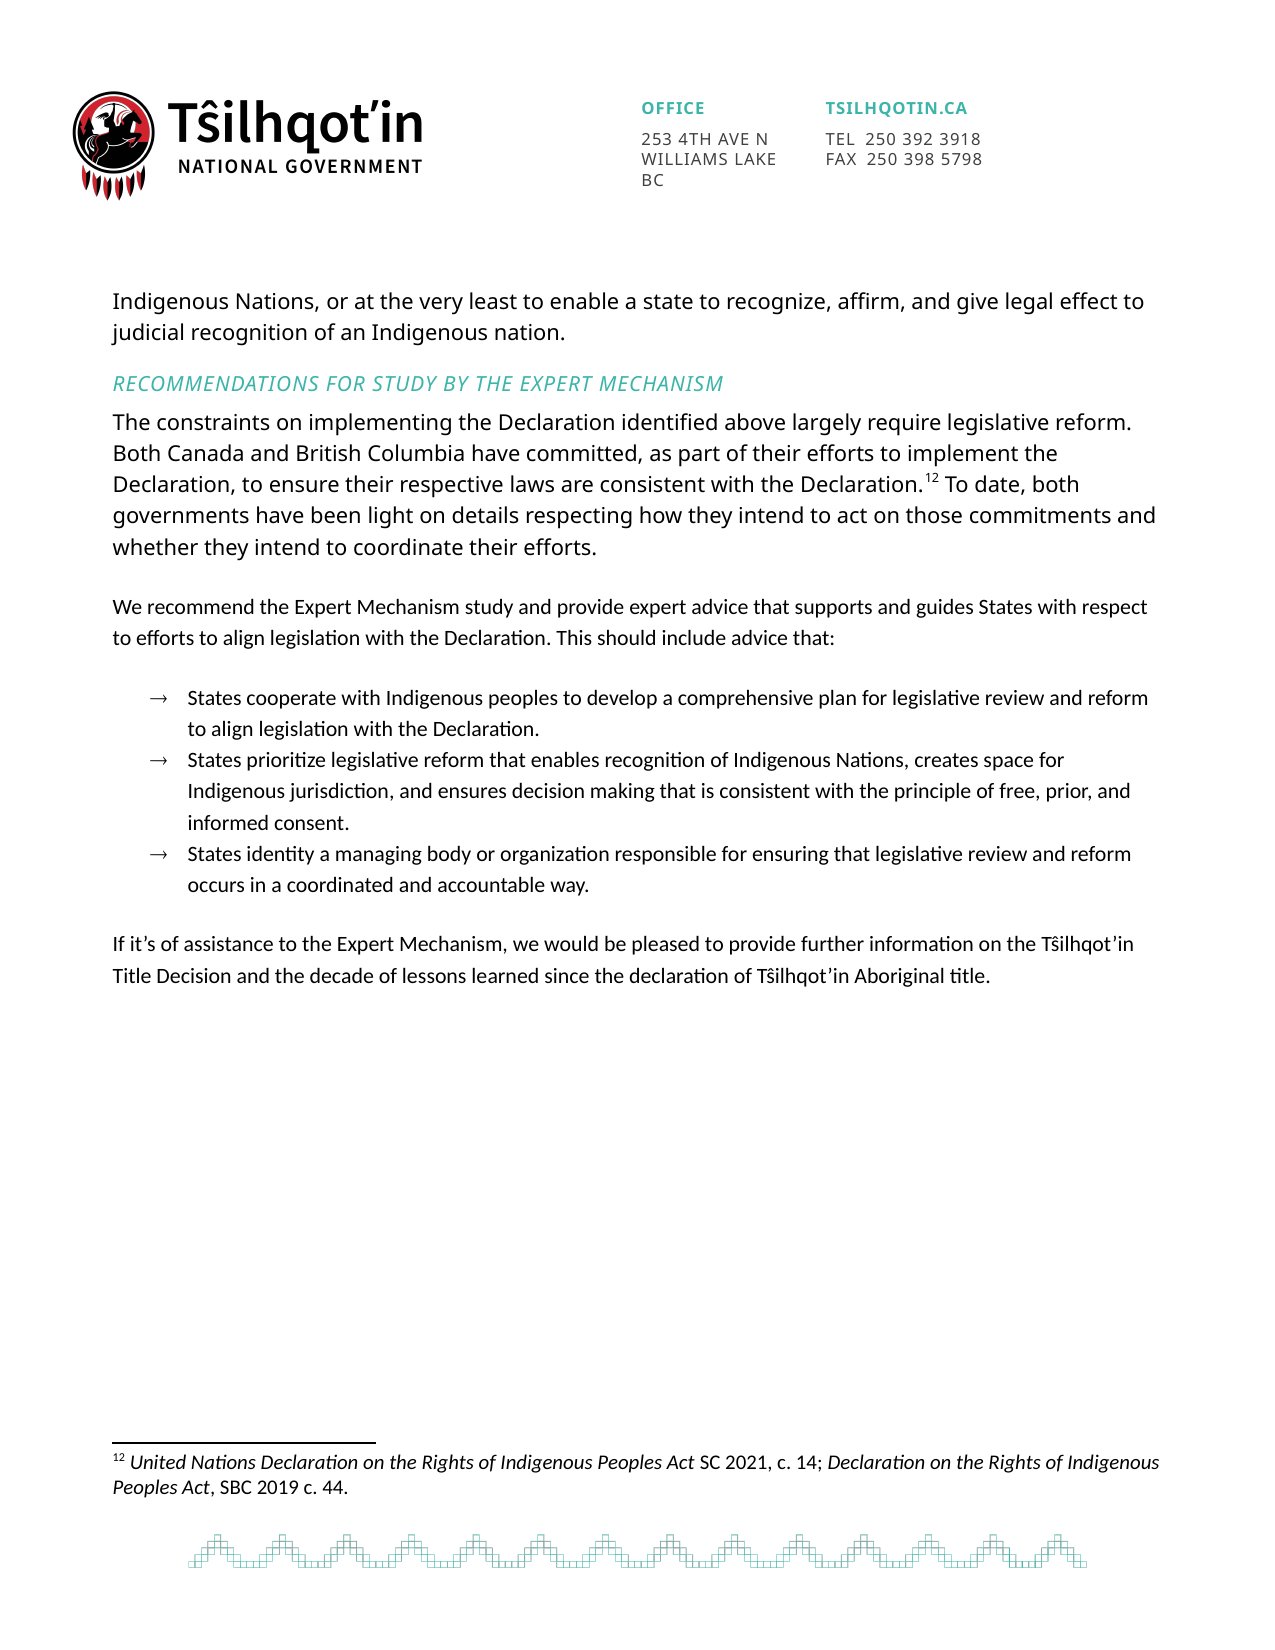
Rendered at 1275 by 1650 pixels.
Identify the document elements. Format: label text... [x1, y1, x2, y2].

picture [48, 75, 445, 202]
list States cooperate with Indigenous peoples to develop a comprehensive plan for legislative review and reform to align legislation with the Declaration. [150, 680, 1162, 742]
picture [188, 1534, 1087, 1568]
list States prioritize legislative reform that enables recognition of Indigenous Nations, creates space for Indigenous jurisdiction, and ensures decision making that is consistent with the principle of free, prior, and informed consent. [150, 742, 1162, 836]
text If it’s of assistance to the Expert Mechanism, we would be pleased to provide further information on the Tŝilhqot’in Title Decision and the decade of lessons learned since the declaration of Tŝilhqot’in Aboriginal title. [112, 927, 1162, 989]
text The constraints on implementing the Declaration identified above largely require legislative reform. Both Canada and British Columbia have committed, as part of their efforts to implement the Declaration, to ensure their respective laws are consistent with the Declaration. To date, both governments have been light on details respecting how they intend to act on those commitments and whether they intend to coordinate their efforts. [112, 405, 1162, 561]
list States identity a managing body or organization responsible for ensuring that legislative review and reform occurs in a coordinated and accountable way. [150, 836, 1162, 899]
text We recommend the Expert Mechanism study and provide expert advice that supports and guides States with respect to efforts to align legislation with the Declaration. This should include advice that: [112, 589, 1162, 652]
text Recommendations for Study by the Expert Mechanism [112, 375, 1162, 396]
